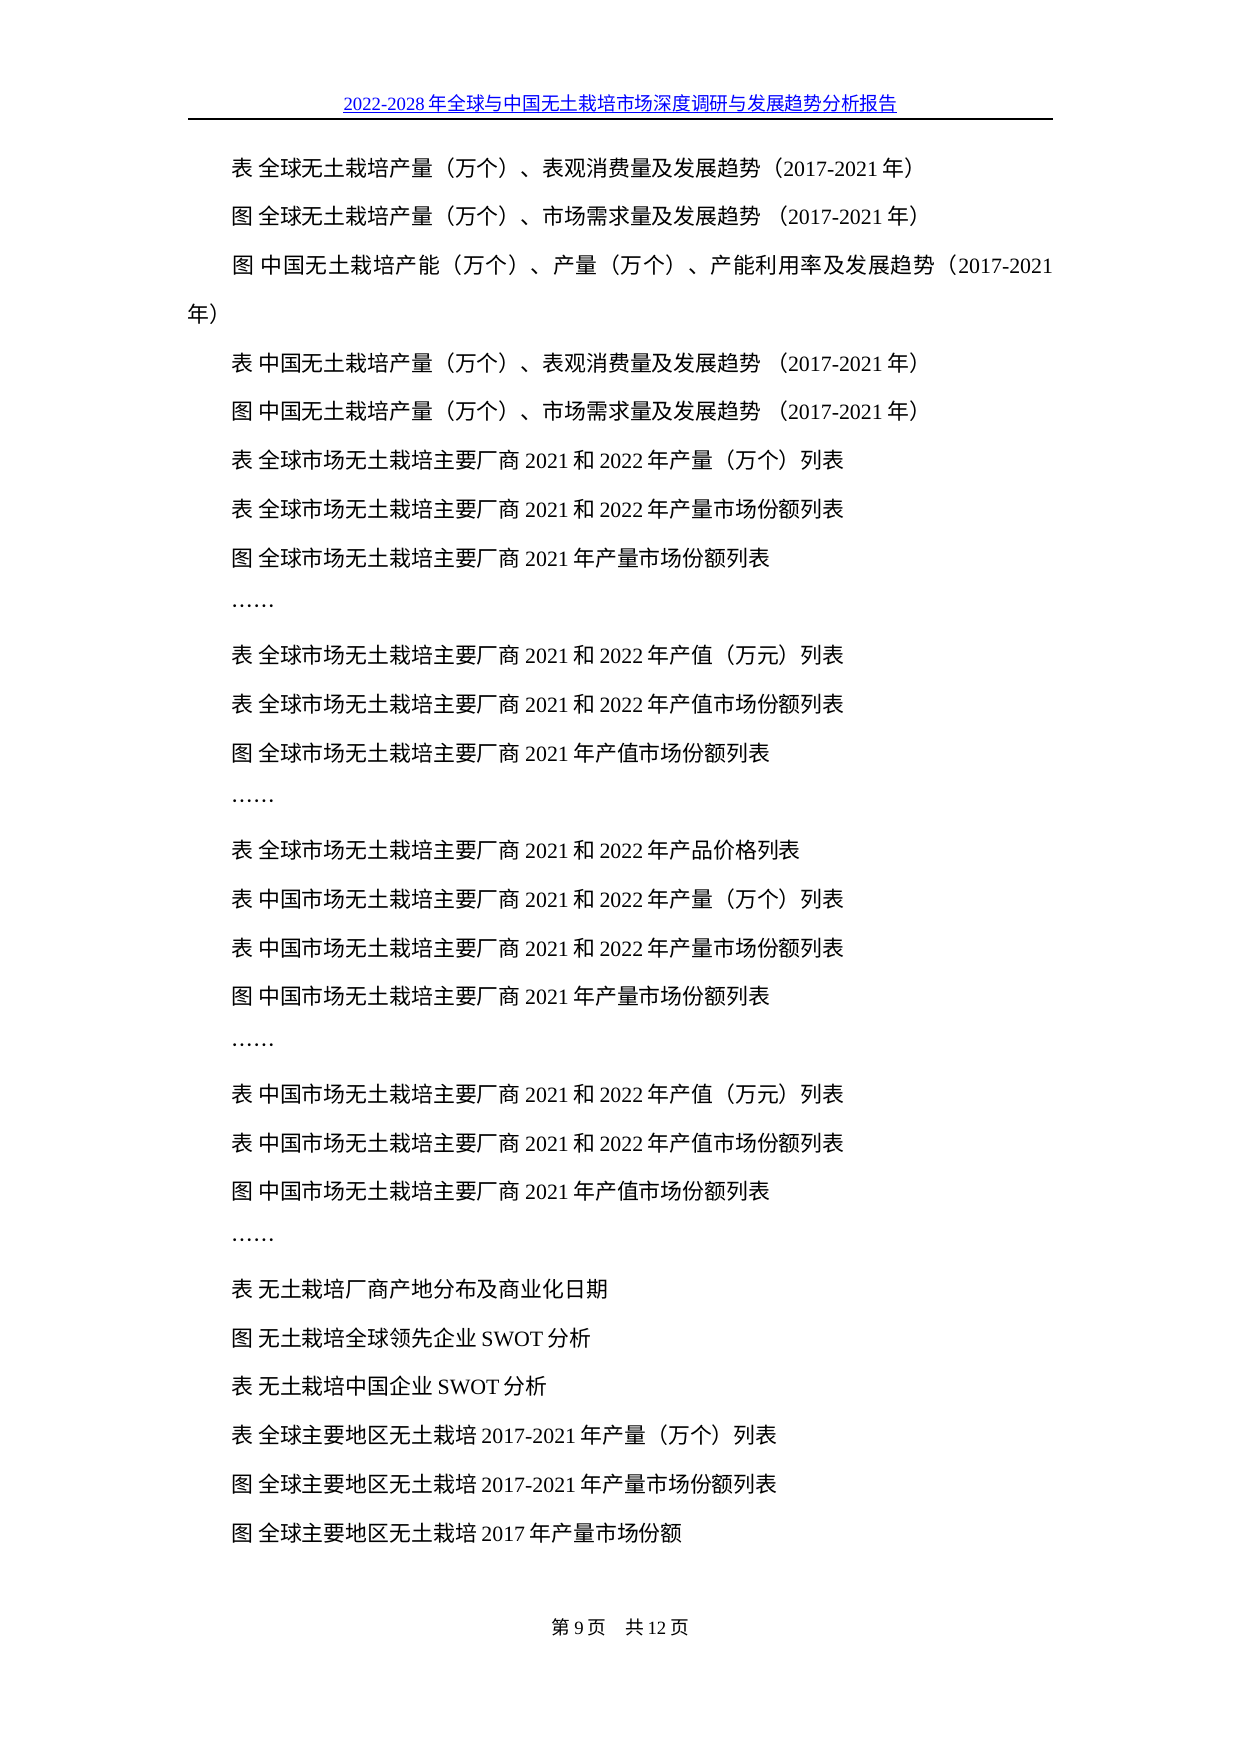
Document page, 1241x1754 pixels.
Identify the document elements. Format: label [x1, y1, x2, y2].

text [187, 150, 1053, 1548]
